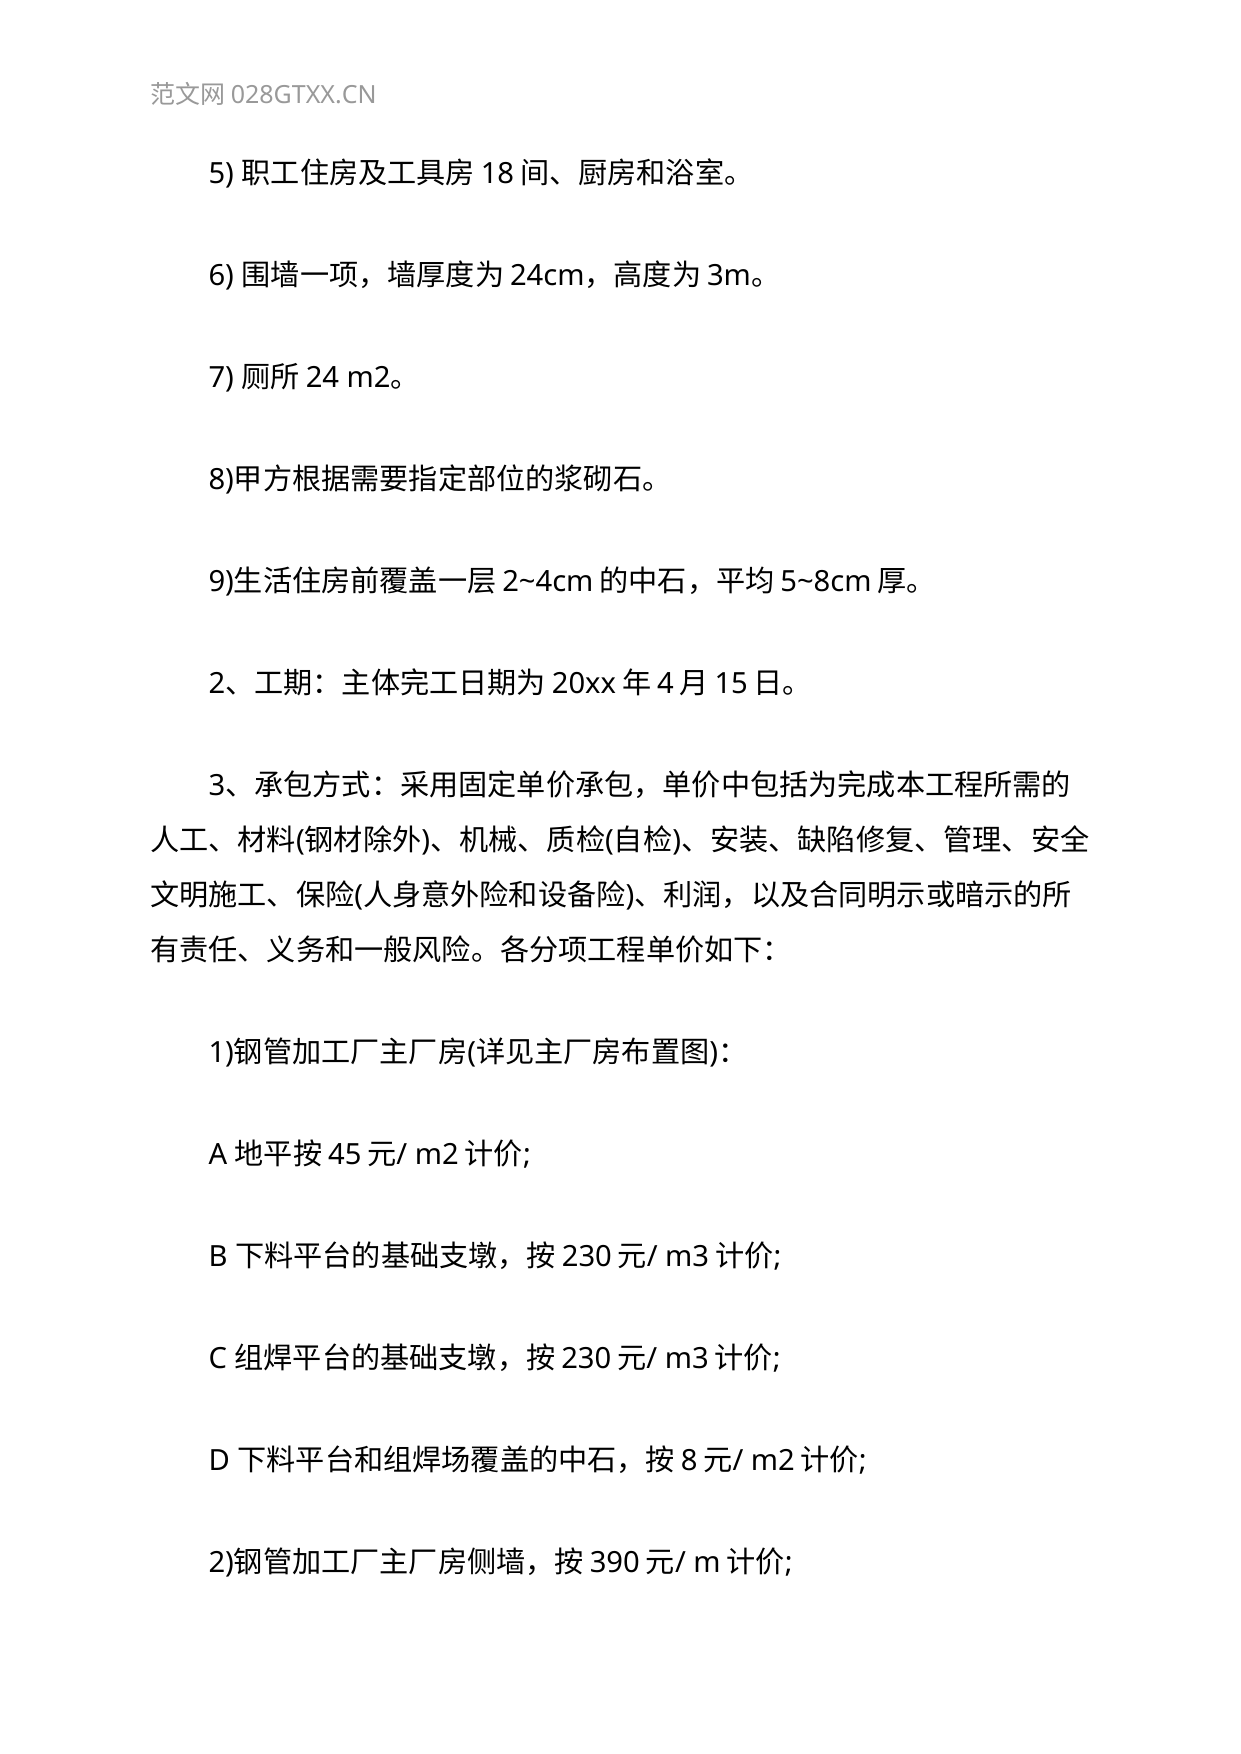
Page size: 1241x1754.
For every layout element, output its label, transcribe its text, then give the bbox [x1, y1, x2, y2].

text 9)生活住房前覆盖一层2~4cm的中石，平均5~8cm厚。 [150, 558, 1090, 600]
text 1)钢管加工厂主厂房(详见主厂房布置图)： [150, 1029, 1090, 1071]
text 5) 职工住房及工具房18间、厨房和浴室。 [150, 150, 1090, 192]
text 8)甲方根据需要指定部位的浆砌石。 [150, 456, 1090, 498]
text B 下料平台的基础支墩，按230元/ m3计价; [150, 1233, 1090, 1275]
text C 组焊平台的基础支墩，按230元/ m3计价; [150, 1334, 1090, 1377]
text 7) 厕所24 m2。 [150, 354, 1090, 396]
text 2、工期：主体完工日期为20xx年4月15日。 [150, 660, 1090, 702]
text 3、承包方式：采用固定单价承包，单价中包括为完成本工程所需的人工、材料(钢材除外)、机械、质检(自检)、安装、缺陷修复、管理、安全文明施工、保险(人身意外险和设备险)、利润，以及合同明示或暗示的所有责任、义务和一般风险。各分项工程单价如下： [150, 762, 1090, 969]
text 2)钢管加工厂主厂房侧墙，按390元/ m计价; [150, 1538, 1090, 1581]
text D 下料平台和组焊场覆盖的中石，按8元/ m2计价; [150, 1437, 1090, 1479]
text 6) 围墙一项，墙厚度为24cm，高度为3m。 [150, 252, 1090, 294]
text A 地平按45元/ m2计价; [150, 1131, 1090, 1173]
